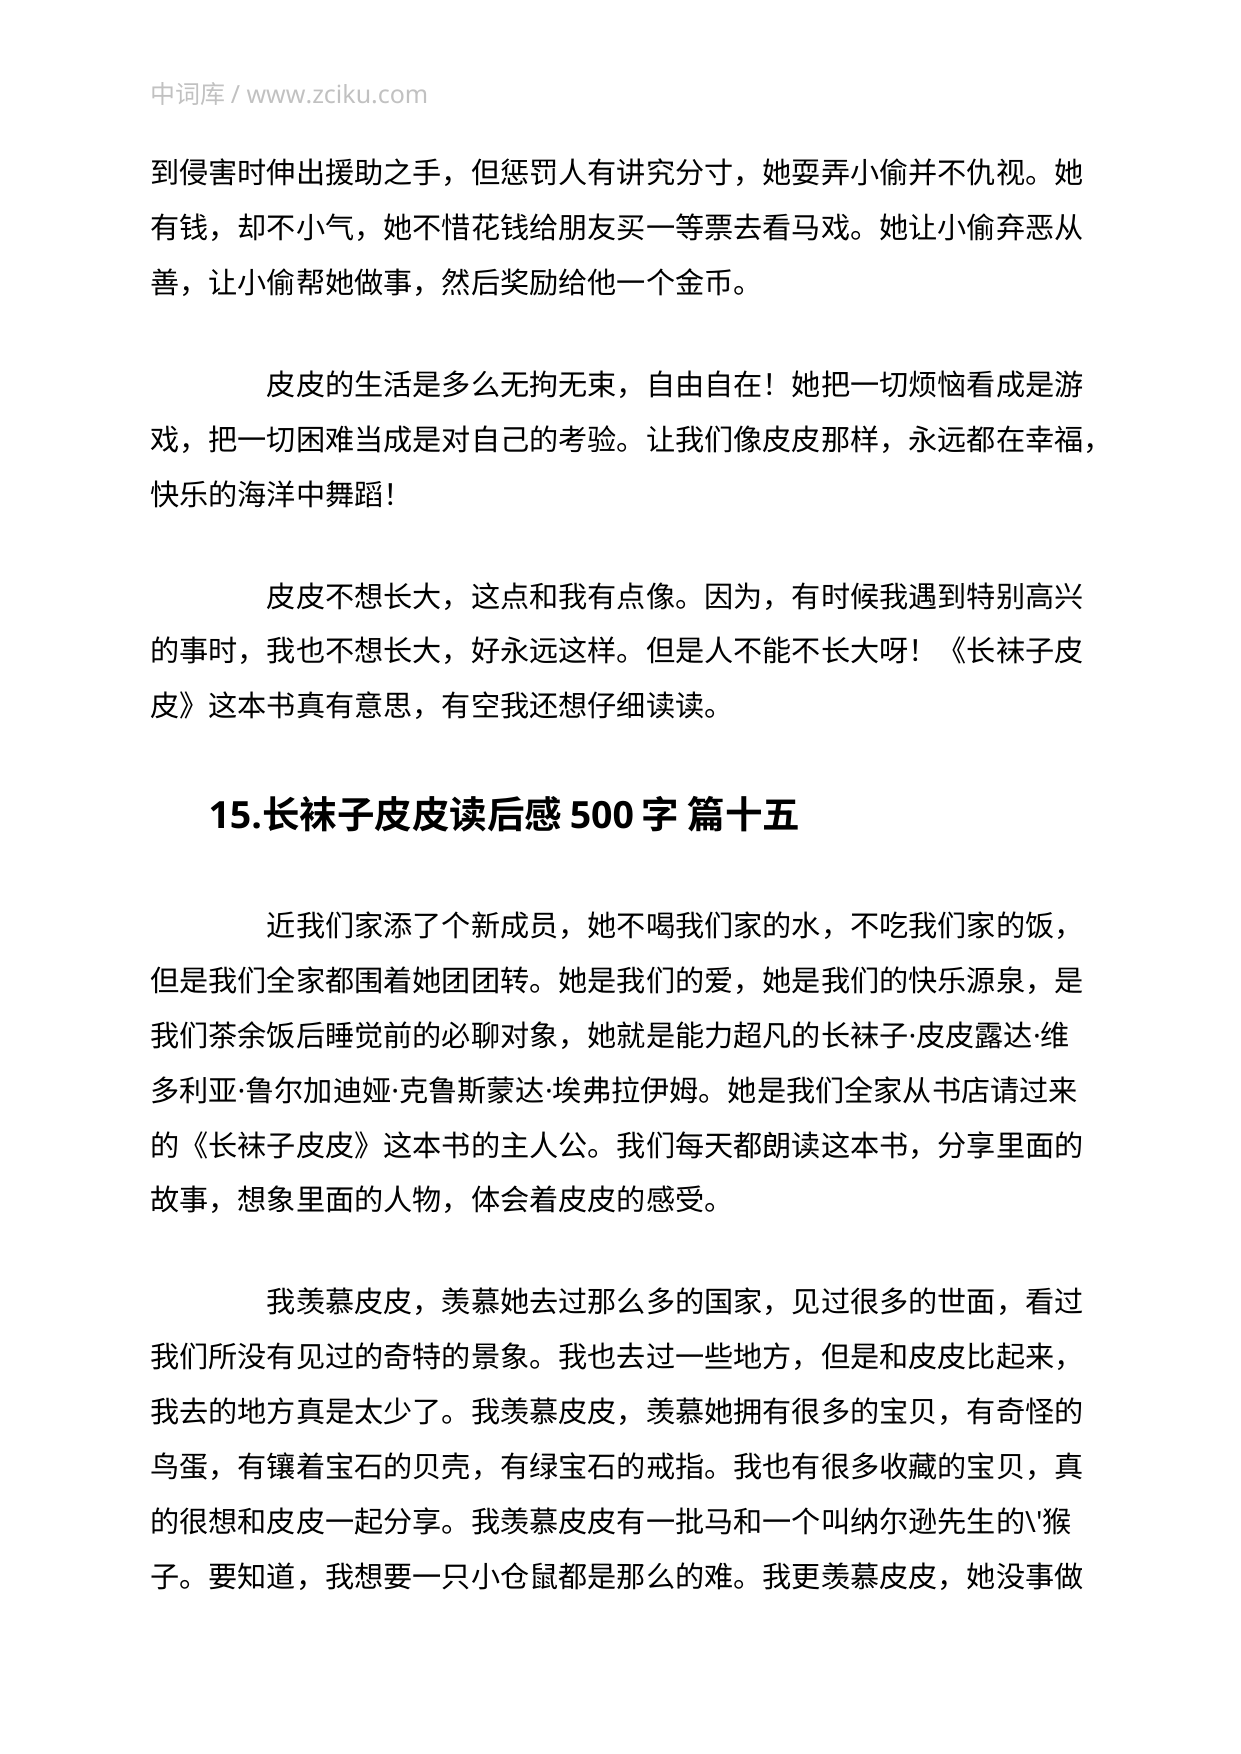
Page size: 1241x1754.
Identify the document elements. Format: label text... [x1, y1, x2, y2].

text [150, 150, 1090, 302]
text 近我们家添了个新成员，她不喝我们家的水，不吃我们家的饭，但是我们全家都围着她团团转。她是我们的爱，她是我们的快乐源泉，是我们茶余饭后睡觉前的必聊对象，她就是能力超凡的长袜子·皮皮露达·维多利亚·鲁尔加迪娅·克鲁斯蒙达·埃弗拉伊姆。她是我们全家从书店请过来的《长袜子皮皮》这本书的主人公。我们每天都朗读这本书，分享里面的故事，想象里面的人物，体会着皮皮的感受。 [150, 902, 1090, 1219]
text 皮皮的生活是多么无拘无束，自由自在！她把一切烦恼看成是游戏，把一切困难当成是对自己的考验。让我们像皮皮那样，永远都在幸福，快乐的海洋中舞蹈！ [150, 362, 1090, 514]
text 15.长袜子皮皮读后感500字 篇十五 [150, 785, 1090, 839]
text 皮皮不想长大，这点和我有点像。因为，有时候我遇到特别高兴的事时，我也不想长大，好永远这样。但是人不能不长大呀！《长袜子皮皮》这本书真有意思，有空我还想仔细读读。 [150, 573, 1090, 725]
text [150, 1279, 1090, 1596]
